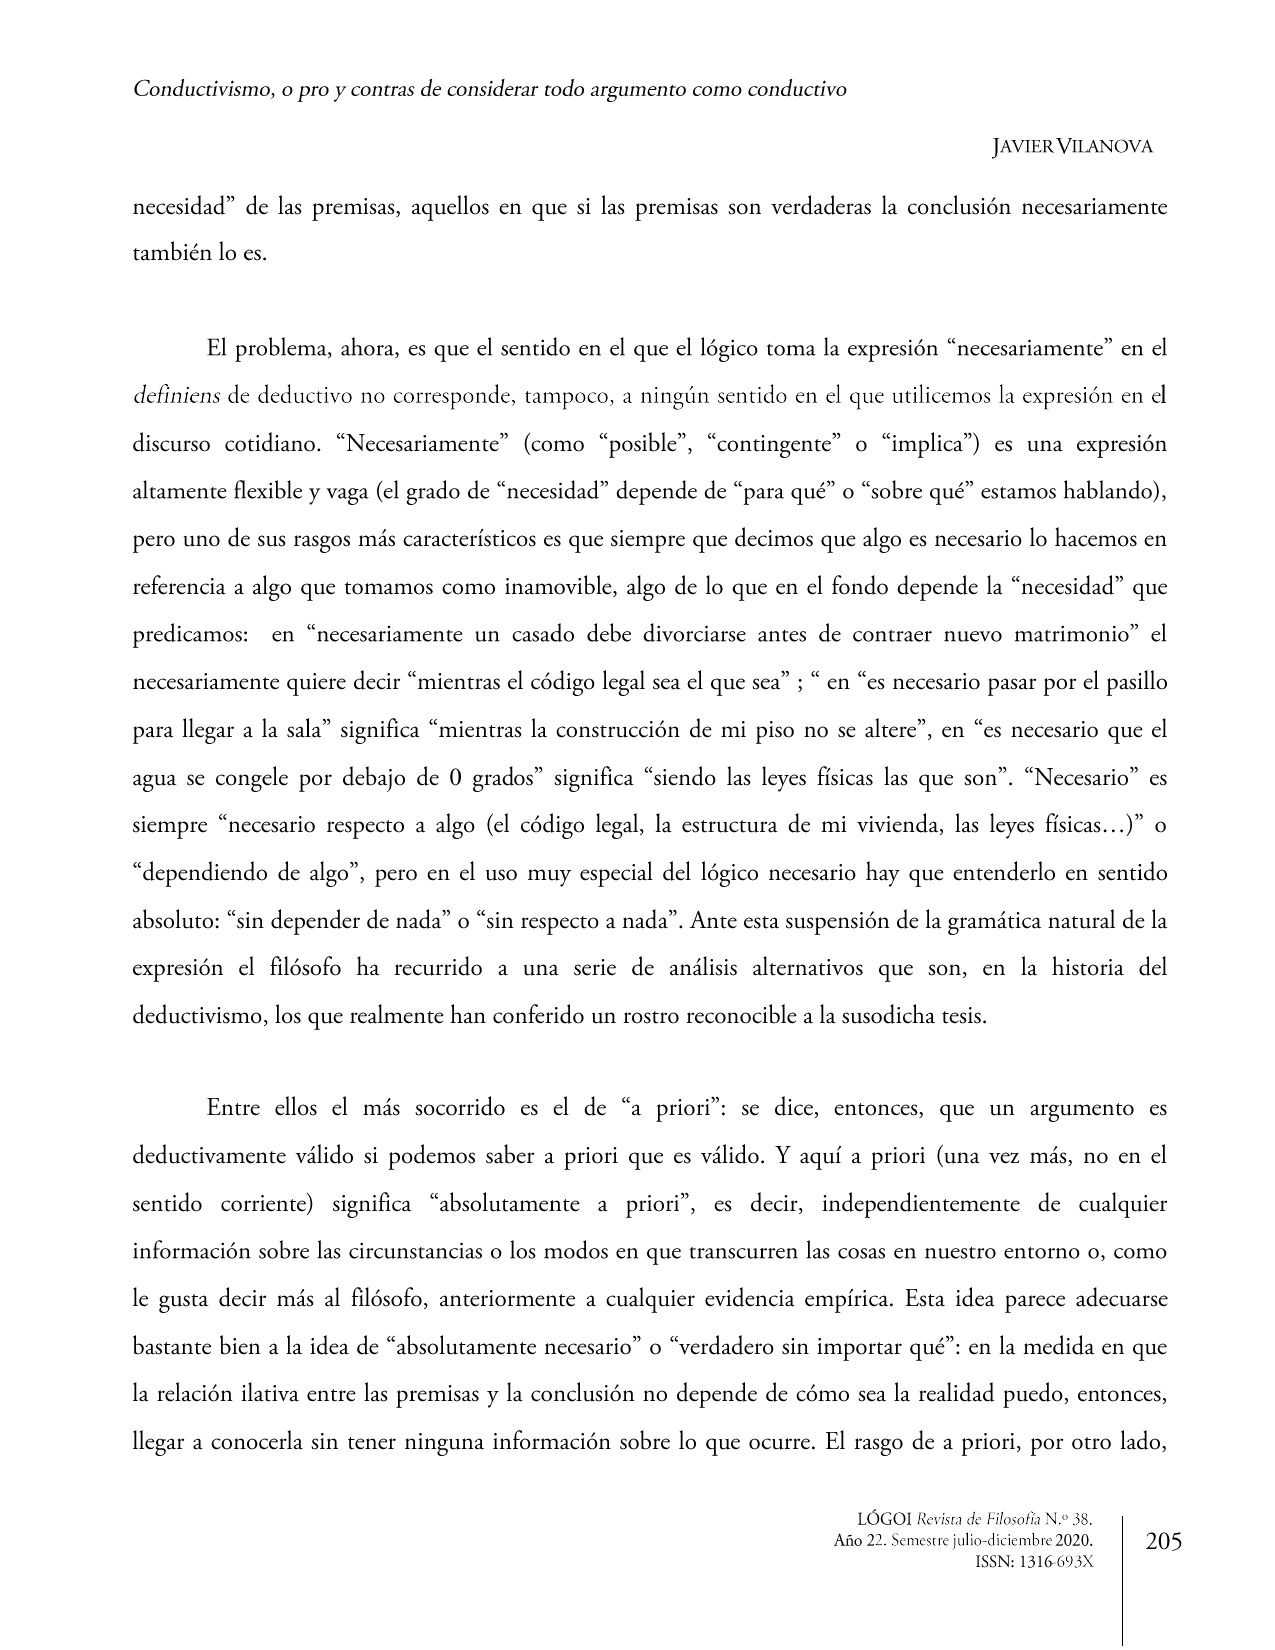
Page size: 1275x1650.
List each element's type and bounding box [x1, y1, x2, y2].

picture [132, 475, 1183, 507]
picture [132, 236, 283, 269]
picture [132, 427, 1184, 460]
picture [132, 999, 997, 1032]
picture [132, 1282, 1184, 1315]
picture [132, 522, 1183, 555]
picture [132, 1187, 1184, 1220]
picture [132, 1377, 1183, 1410]
picture [132, 1330, 1183, 1363]
picture [132, 618, 1184, 650]
picture [132, 570, 1184, 603]
picture [132, 190, 1183, 223]
picture [132, 1139, 1177, 1172]
picture [834, 1508, 1102, 1573]
picture [992, 132, 1164, 162]
picture [132, 809, 1183, 841]
picture [132, 665, 1183, 698]
picture [132, 713, 1183, 746]
picture [132, 1235, 1183, 1267]
picture [1145, 1525, 1183, 1558]
picture [132, 761, 1183, 794]
picture [132, 379, 1179, 412]
picture [132, 952, 1184, 984]
picture [206, 332, 1177, 364]
picture [132, 904, 1183, 937]
picture [132, 1425, 1183, 1458]
picture [132, 74, 861, 104]
picture [132, 856, 1184, 889]
picture [206, 1092, 1184, 1124]
